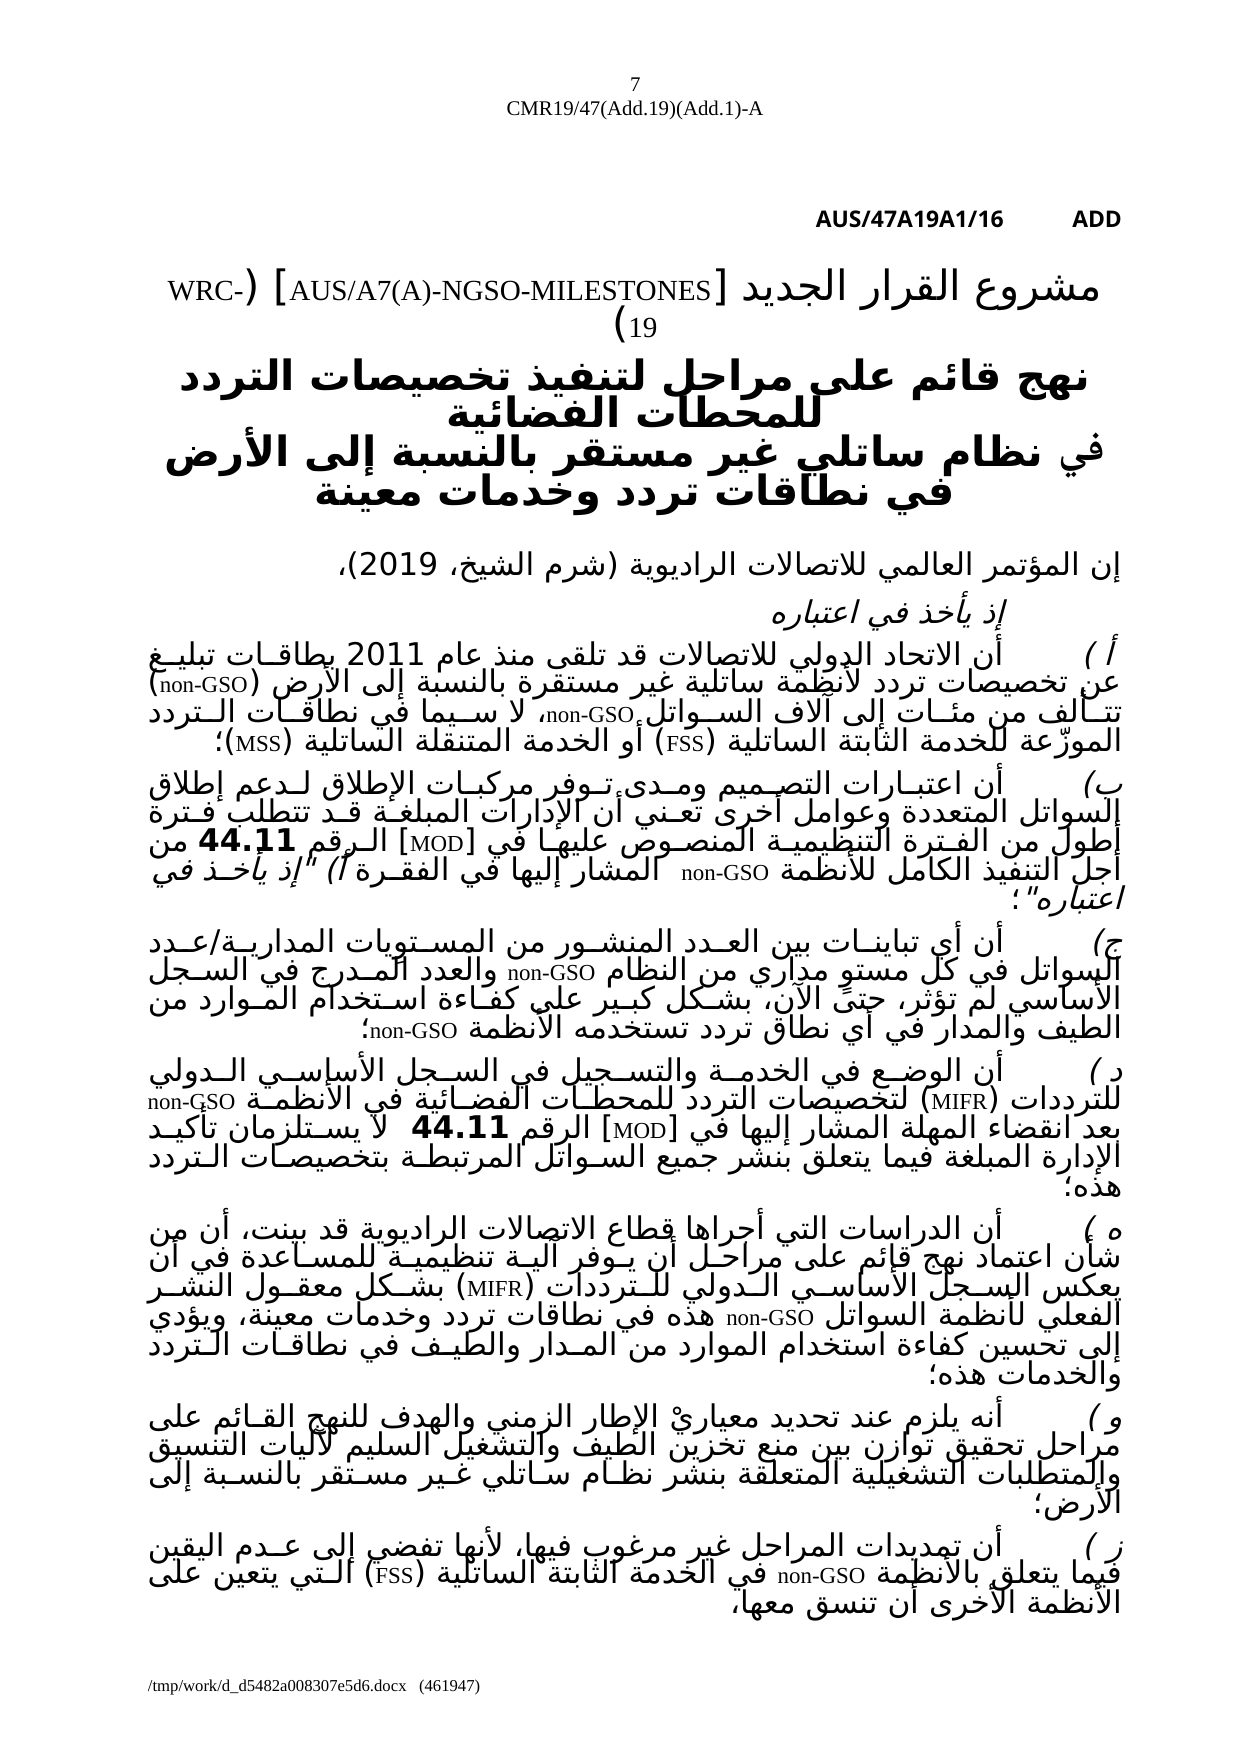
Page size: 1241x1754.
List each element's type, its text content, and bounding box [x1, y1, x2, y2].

title إن المؤتمر العالمي للاتصالات الراديوية (شرم الشيخ، 2019)، [148, 553, 519, 582]
title إن المؤتمر العالمي للاتصالات الراديوية (شرم الشيخ، 2019)، [464, 553, 722, 582]
text أ ) أن الاتحاد الدولي للاتصالات قد تلقى منذ عام 2011 بطاقات تبليغ عن تخصيصات تردد لأنظمة ساتلية غير مستقرة بالنسبة إلى الأرض (non-GSO) تتألف من مئات إلى آلاف السواتل non-GSO، لا سيما في نطاقات التردد الموزّعة للخدمة الثابتة الساتلية (FSS) أو الخدمة المتنقلة الساتلية (MSS)؛ [148, 642, 1122, 758]
text ز ) أن تمديدات المراحل غير مرغوب فيها، لأنها تفضي إلى عدم اليقين فيما يتعلق بالأنظمة non-GSO في الخدمة الثابتة الساتلية (FSS) التي يتعين على الأنظمة الأخرى أن تنسق معها، [148, 1533, 1122, 1620]
text ه ) أن الدراسات التي أجراها قطاع الاتصالات الراديوية قد بينت، أن من شأن اعتماد نهج قائم على مراحل أن يوفر آلية تنظيمية للمساعدة في أن يعكس السجل الأساسي الدولي للترددات (MIFR) بشكل معقول النشر الفعلي لأنظمة السواتل non-GSO هذه في نطاقات تردد وخدمات معينة، ويؤدي إلى تحسين كفاءة استخدام الموارد من المدار والطيف في نطاقات التردد والخدمات هذه؛ [148, 1217, 1122, 1391]
text مشروع القرار الجديد [AUS/A7(A)-NGSO-Milestones] (WRC-19) [148, 270, 1122, 347]
text إذ يأخذ في اعتباره [148, 600, 1122, 629]
text ADD AUS/47A19A1/16#50063 [148, 207, 1122, 232]
text ج) أن أي تباينات بين العدد المنشور من المستوِيات المدارية/عدد السواتل في كل مستوٍ مداري من النظام non-GSO والعدد المدرج في السجل الأساسي لم تؤثر، حتى الآن، بشكل كبير على كفاءة استخدام الموارد من الطيف والمدار في أي نطاق تردد تستخدمه الأنظمة non-GSO؛ [148, 929, 1122, 1046]
title نهج قائم على مراحل لتنفيذ تخصيصات التردد للمحطات الفضائية ﰲ نظام ساتلي غير مستقر بالنسبة إلى الأرض في نطاقات تردد وخدمات معينة [148, 360, 1122, 515]
text و ) أنه يلزم عند تحديد معياريْ الإطار الزمني والهدف للنهج القائم على مراحل تحقيق توازن بين منع تخزين الطيف والتشغيل السليم لآليات التنسيق والمتطلبات التشغيلية المتعلقة بنشر نظام ساتلي غير مستقر بالنسبة إلى الأرض؛ [148, 1404, 1122, 1521]
text ﺏ) أن اعتبارات التصميم ومدى توفر مركبات الإطلاق لدعم إطلاق السواتل المتعددة وعوامل أخرى تعني أن الإدارات المبلغة قد تتطلب فترة أطول من الفترة التنظيمية المنصوص عليها في [MOD] الرقم 44.11 من أجل التنفيذ الكامل للأنظمة non-GSO المشار إليها في الفقرة أ) "إذ يأخذ في اعتباره"؛ [148, 771, 1122, 917]
title إن المؤتمر العالمي للاتصالات الراديوية (شرم الشيخ، 2019)، [706, 553, 1065, 582]
text د ) أن الوضع في الخدمة والتسجيل في السجل الأساسي الدولي للترددات (MIFR) لتخصيصات التردد للمحطات الفضائية في الأنظمة non-GSO بعد انقضاء المهلة المشار إليها في [MOD] الرقم 44.11 لا يستلزمان تأكيد الإدارة المبلغة فيما يتعلق بنشر جميع السواتل المرتبطة بتخصيصات التردد هذه؛ [148, 1058, 1122, 1204]
